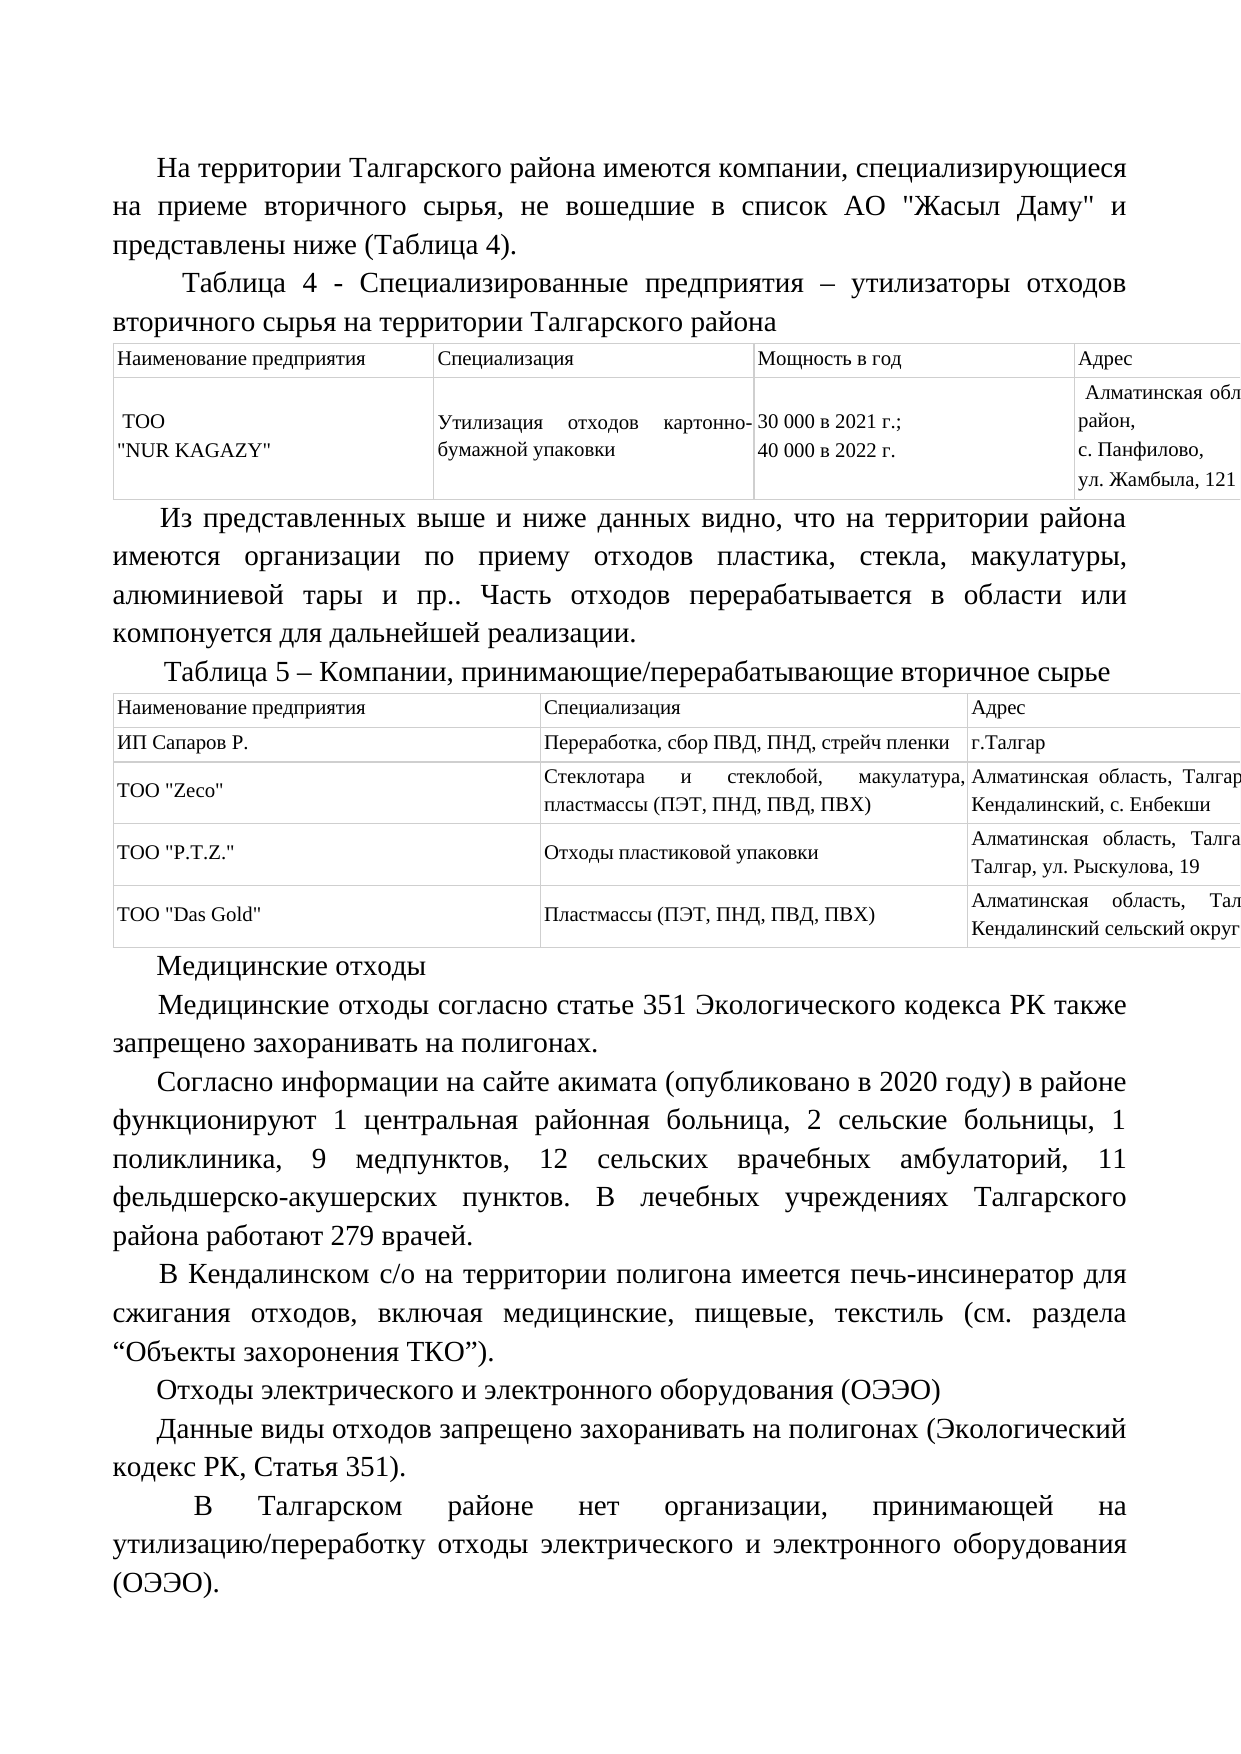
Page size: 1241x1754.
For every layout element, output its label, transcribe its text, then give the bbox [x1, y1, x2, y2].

table_cell Переработка, сбор ПВД, ПНД, стрейч пленки [541, 728, 967, 761]
text В Кендалинском с/о на территории полигона имеется печь-инсинератор для сжигания отходов, включая медицинские, пищевые, текстиль (см. раздела “Объекты захоронения ТКО”). [112, 1257, 1128, 1367]
table_cell ТОО "P.T.Z." [114, 824, 540, 885]
table_header Специализация [434, 344, 753, 377]
table_header Наименование предприятия [114, 344, 433, 377]
table_cell ИП Сапаров Р. [114, 728, 540, 761]
table_cell Алматинская область, Талгарский район, г. Талгар, ул. Рыскулова, 19 [968, 824, 1240, 885]
table_cell ТОО "NUR KAGAZY" [114, 378, 433, 498]
table_cell 30 000 в 2021 г.; 40 000 в 2022 г. [755, 378, 1074, 498]
text Таблица 4 - Специализированные предприятия – утилизаторы отходов вторичного сырья на территории Талгарского района [112, 266, 1128, 338]
table_header Адрес [968, 694, 1240, 727]
table_cell Утилизация отходов картонно-бумажной упаковки [434, 378, 753, 498]
table_cell ТОО "Das Gold" [114, 886, 540, 947]
text Из представленных выше и ниже данных видно, что на территории района имеются организации по приему отходов пластика, стекла, макулатуры, алюминиевой тары и пр.. Часть отходов перерабатывается в области или компонуется для дальнейшей реализации. [112, 500, 1128, 649]
text На территории Талгарского района имеются компании, специализирующиеся на приеме вторичного сырья, не вошедшие в список АО "Жасыл Даму" и представлены ниже (Таблица 4). [112, 150, 1128, 261]
table_header Мощность в год [755, 344, 1074, 377]
table_cell Алматинская область, Талгарский район, Кендалинский сельский округ [968, 886, 1240, 947]
text Отходы электрического и электронного оборудования (ОЭЭО) [112, 1372, 1128, 1406]
text Медицинские отходы [112, 948, 1128, 982]
table_cell Алматинская область, Талгарский район, с.о. Кендалинский, с. Енбекши [968, 763, 1240, 823]
text В Талгарском районе нет организации, принимающей на утилизацию/переработку отходы электрического и электронного оборудования (ОЭЭО). [112, 1488, 1128, 1598]
text Данные виды отходов запрещено захоранивать на полигонах (Экологический кодекс РК, Статья 351). [112, 1411, 1128, 1483]
text Таблица 5 – Компании, принимающие/перерабатывающие вторичное сырье [112, 654, 1128, 687]
text Согласно информации на сайте акимата (опубликовано в 2020 году) в районе функционируют 1 центральная районная больница, 2 сельские больницы, 1 поликлиника, 9 медпунктов, 12 сельских врачебных амбулаторий, 11 фельдшерско-акушерских пунктов. В лечебных учреждениях Талгарского района работают 279 врачей. [112, 1064, 1128, 1252]
table_cell Отходы пластиковой упаковки [541, 824, 967, 885]
table_header Наименование предприятия [114, 694, 540, 727]
text Медицинские отходы согласно статье 351 Экологического кодекса РК также запрещено захоранивать на полигонах. [112, 987, 1128, 1059]
table_cell Пластмассы (ПЭТ, ПНД, ПВД, ПВХ) [541, 886, 967, 947]
table_cell Стеклотара и стеклобой, макулатура, пластмассы (ПЭТ, ПНД, ПВД, ПВХ) [541, 763, 967, 823]
table_cell Алматинская область, Талгарский район, с. Панфилово, ул. Жамбыла, 121 [1075, 378, 1240, 498]
table_header Адрес [1075, 344, 1240, 377]
table_cell ТОО "Zeco" [114, 763, 540, 823]
table_header Специализация [541, 694, 967, 727]
table_cell г.Талгар [968, 728, 1240, 761]
